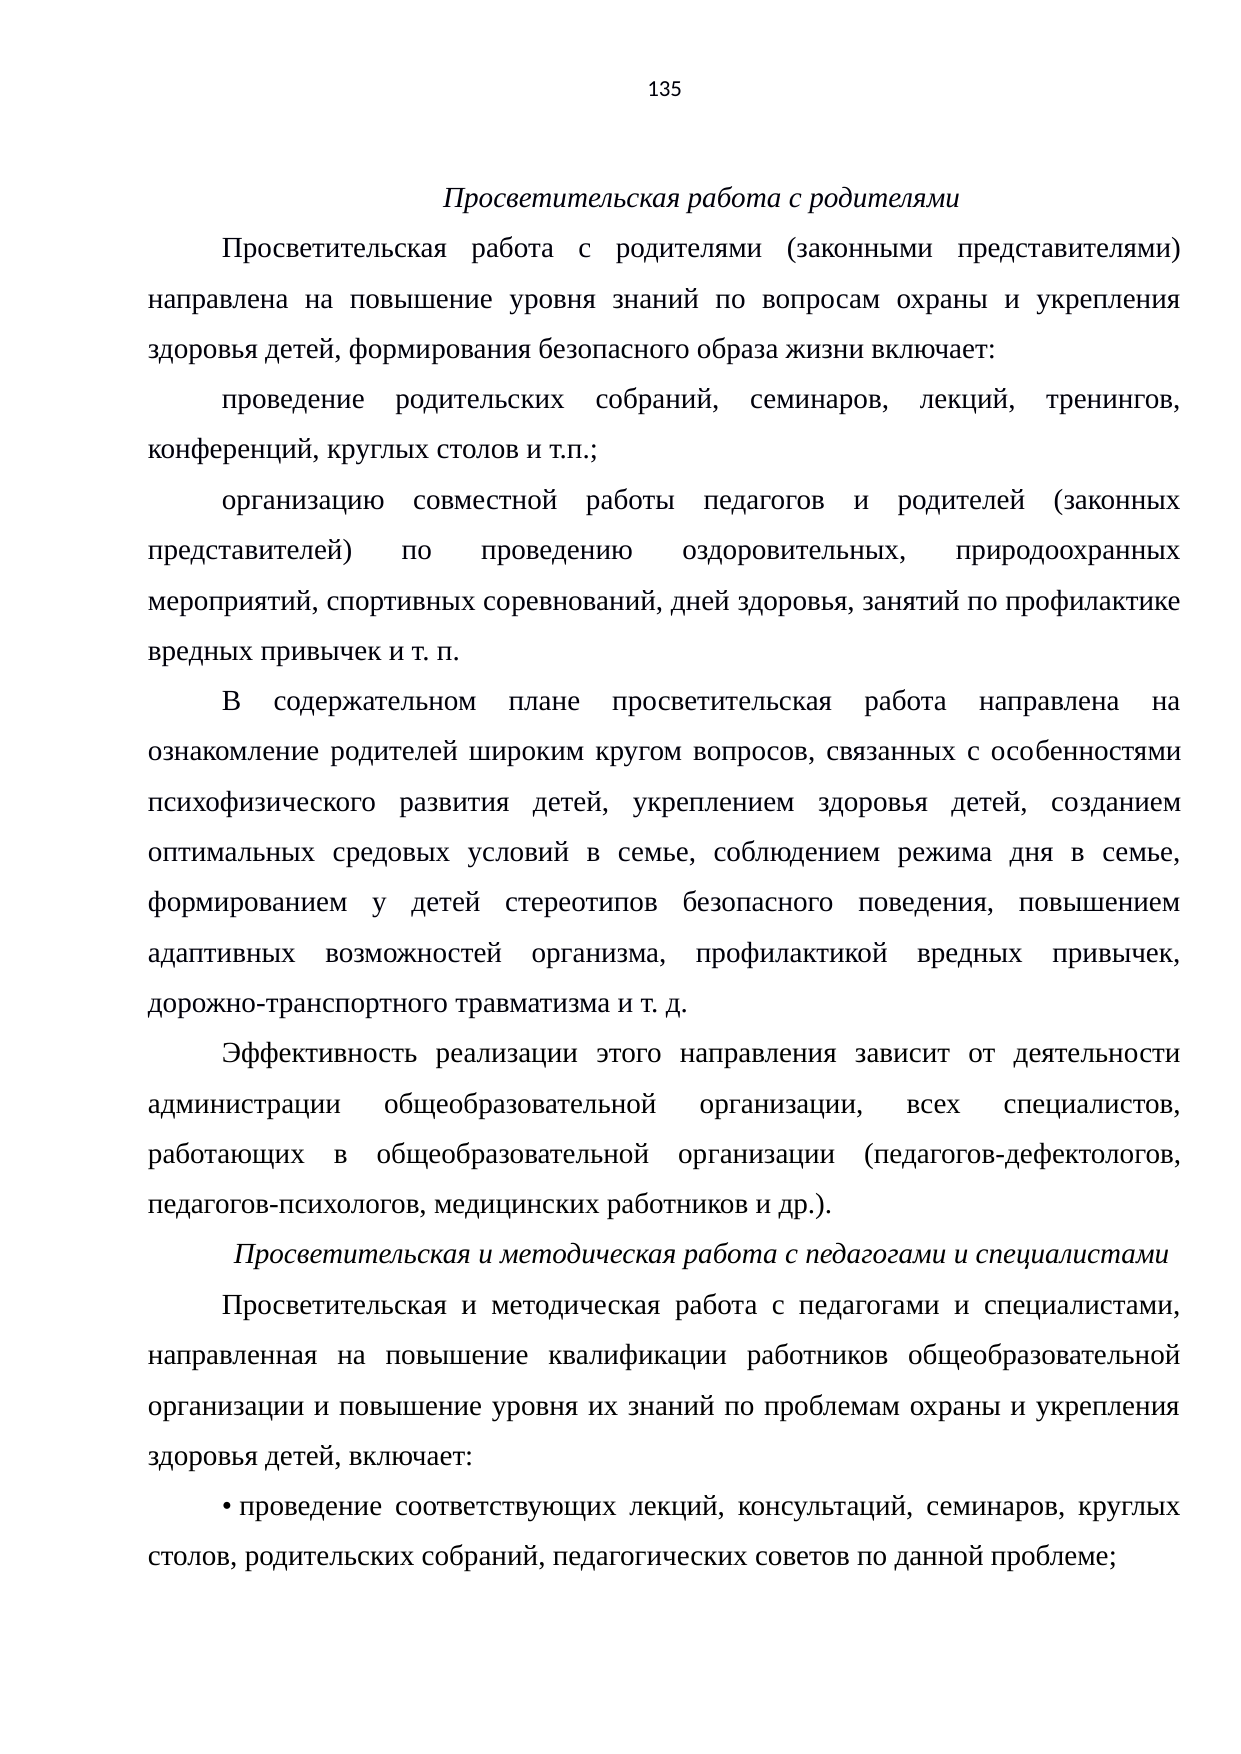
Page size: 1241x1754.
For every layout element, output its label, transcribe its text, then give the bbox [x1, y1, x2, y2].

text Просветительская работа с родителями [148, 180, 1181, 214]
text проведение родительских собраний, семинаров, лекций, тренингов, конференций, круглых столов и т.п.; [148, 381, 1181, 465]
text В содержательном плане просветительская работа направлена на ознакомление родителей широким кругом вопросов, связанных с особенностями психофизического развития детей, укреплением здоровья детей, созданием оптимальных средовых условий в семье, соблюдением режима дня в семье, формированием у детей стереотипов безопасного поведения, повышением адаптивных возможностей организма, профилактикой вредных привычек, дорожно-транспортного травматизма и т. д. [148, 683, 1181, 1019]
text Эффективность реализации этого направления зависит от деятельности администрации общеобразовательной организации, всех специалистов, работающих в общеобразовательной организации (педагогов-дефектологов, педагогов-психологов, медицинских работников и др.). [148, 1035, 1181, 1220]
text Просветительская и методическая работа с педагогами и специалистами [148, 1237, 1181, 1270]
text Просветительская работа с родителями (законными представителями) направлена на повышение уровня знаний по вопросам охраны и укрепления здоровья детей, формирования безопасного образа жизни включает: [148, 230, 1181, 364]
text организацию совместной работы педагогов и родителей (законных представителей) по проведению оздоровительных, природоохранных мероприятий, спортивных соревнований, дней здоровья, занятий по профилактике вредных привычек и т. п. [148, 482, 1181, 666]
text • проведение соответствующих лекций, консультаций, семинаров, круглых столов, родительских собраний, педагогических советов по данной проблеме; [148, 1488, 1181, 1572]
text Просветительская и методическая работа с педагогами и специалистами, направленная на повышение квалификации работников общеобразовательной организации и повышение уровня их знаний по проблемам охраны и укрепления здоровья детей, включает: [148, 1287, 1181, 1471]
